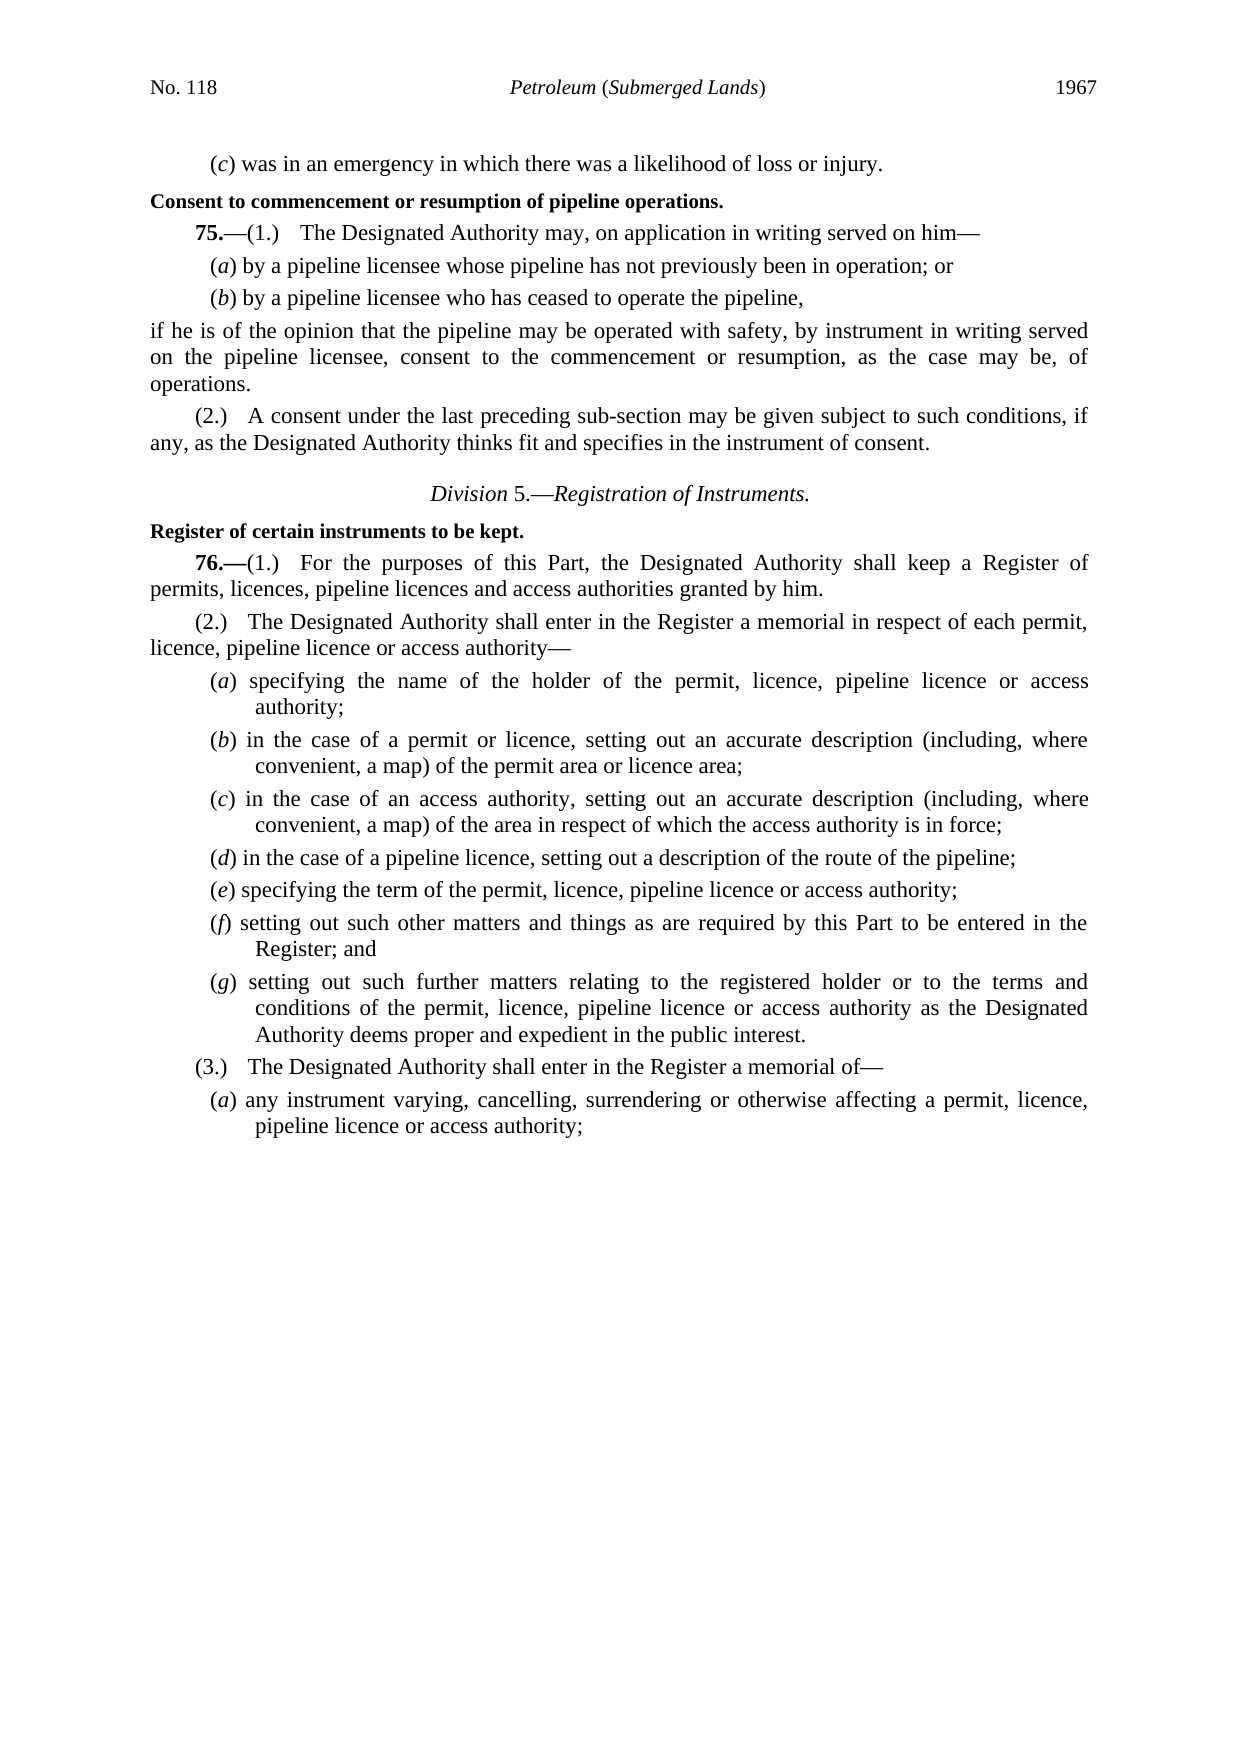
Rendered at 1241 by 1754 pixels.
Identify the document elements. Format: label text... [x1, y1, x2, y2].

text (a) any instrument varying, cancelling, surrendering or otherwise affecting a permit, licence, pipeline licence or access authority; [210, 1086, 1090, 1139]
text 76.—(1.) For the purposes of this Part, the Designated Authority shall keep a Register of permits, licences, pipeline licences and access authorities granted by him. [150, 549, 1090, 602]
text (f) setting out such other matters and things as are required by this Part to be entered in the Register; and [210, 909, 1090, 962]
text Division 5.—Registration of Instruments. [150, 480, 1090, 506]
text Register of certain instruments to be kept. [150, 519, 1090, 543]
text (c) was in an emergency in which there was a likelihood of loss or injury. [210, 150, 1090, 176]
text (g) setting out such further matters relating to the registered holder or to the terms and conditions of the permit, licence, pipeline licence or access authority as the Designated Authority deems proper and expedient in the public interest. [210, 968, 1090, 1047]
text (a) specifying the name of the holder of the permit, licence, pipeline licence or access authority; [210, 667, 1090, 720]
text (3.) The Designated Authority shall enter in the Register a memorial of— [150, 1053, 1090, 1080]
text if he is of the opinion that the pipeline may be operated with safety, by instrument in writing served on the pipeline licensee, consent to the commencement or resumption, as the case may be, of operations. [150, 317, 1090, 396]
text Consent to commencement or resumption of pipeline operations. [150, 189, 1090, 213]
text (c) in the case of an access authority, setting out an accurate description (including, where convenient, a map) of the area in respect of which the access authority is in force; [210, 785, 1090, 838]
text (2.) The Designated Authority shall enter in the Register a memorial in respect of each permit, licence, pipeline licence or access authority— [150, 608, 1090, 661]
text 75.—(1.) The Designated Authority may, on application in writing served on him— [150, 219, 1090, 246]
text (d) in the case of a pipeline licence, setting out a description of the route of the pipeline; [210, 844, 1090, 870]
text (a) by a pipeline licensee whose pipeline has not previously been in operation; or [210, 252, 1090, 278]
text (e) specifying the term of the permit, licence, pipeline licence or access authority; [210, 877, 1090, 903]
text (b) by a pipeline licensee who has ceased to operate the pipeline, [210, 284, 1090, 311]
text (2.) A consent under the last preceding sub-section may be given subject to such conditions, if any, as the Designated Authority thinks fit and specifies in the instrument of consent. [150, 402, 1090, 455]
text (b) in the case of a permit or licence, setting out an accurate description (including, where convenient, a map) of the permit area or licence area; [210, 726, 1090, 779]
